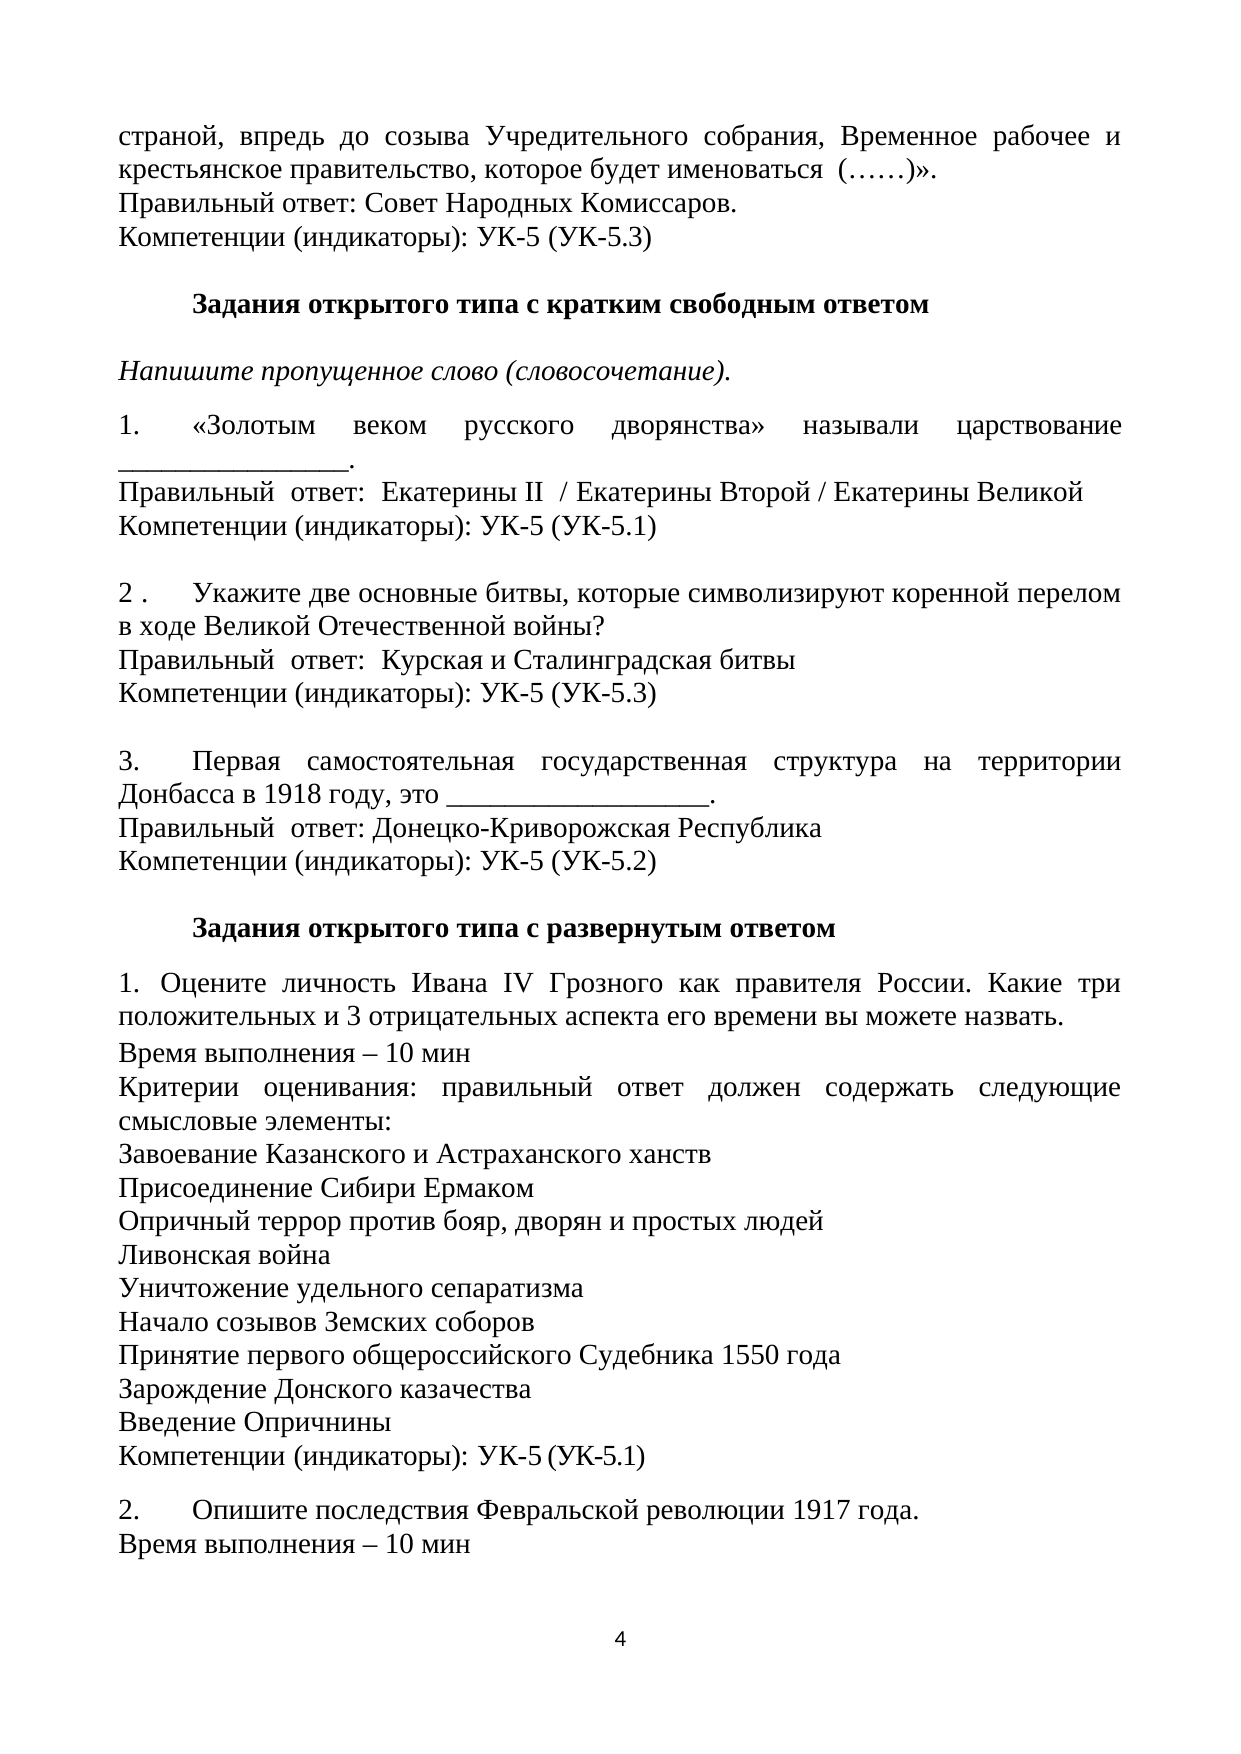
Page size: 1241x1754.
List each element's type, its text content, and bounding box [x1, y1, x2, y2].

text Правильный ответ: Донецко-Криворожская Республика [118, 810, 1122, 843]
text Начало созывов Земских соборов [118, 1304, 1092, 1337]
text Зарождение Донского казачества [118, 1371, 1092, 1404]
list Оцените личность Ивана IV Грозного как правителя России. Какие три положительных и 3 отрицательных аспекта его времени вы можете назвать. [118, 965, 1122, 1032]
list «Золотым веком русского дворянства» называли царствование ________________. [118, 407, 1122, 474]
text Задания открытого типа с развернутым ответом [118, 910, 1122, 944]
text Напишите пропущенное слово (словосочетание). [118, 353, 1122, 386]
text Введение Опричнины [118, 1404, 1092, 1438]
text Критерии оценивания: правильный ответ должен содержать следующие смысловые элементы: [118, 1069, 1122, 1136]
list Опишите последствия Февральской революции 1917 года. [118, 1492, 1122, 1526]
text Компетенции (индикаторы): УК-5 (УК-5.1) [118, 1438, 1092, 1472]
text Время выполнения – 10 мин [118, 1526, 1122, 1559]
list Первая самостоятельная государственная структура на территории Донбасса в 1918 году, это __________________. [118, 743, 1122, 810]
text Принятие первого общероссийского Судебника 1550 года [118, 1337, 1092, 1371]
text Правильный ответ: Курская и Сталинградская битвы [118, 642, 1122, 676]
text Компетенции (индикаторы): УК-5 (УК-5.3) [118, 219, 1122, 252]
text Задания открытого типа с кратким свободным ответом [118, 286, 1122, 319]
text Компетенции (индикаторы): УК-5 (УК-5.3) [118, 676, 1122, 709]
text Завоевание Казанского и Астраханского ханств [118, 1136, 1092, 1170]
text Правильный ответ: Совет Народных Комиссаров. [118, 185, 1122, 219]
text Опричный террор против бояр, дворян и простых людей [118, 1203, 1092, 1237]
text Время выполнения – 10 мин [118, 1036, 1092, 1069]
list Укажите две основные битвы, которые символизируют коренной перелом в ходе Великой Отечественной войны? [118, 575, 1122, 642]
text Компетенции (индикаторы): УК-5 (УК-5.2) [118, 843, 1122, 877]
text Уничтожение удельного сепаратизма [118, 1270, 1092, 1304]
text Присоединение Сибири Ермаком [118, 1170, 1092, 1203]
text Ливонская война [118, 1237, 1092, 1270]
text Правильный ответ: Екатерины II /Екатерины Второй / Екатерины Великой [118, 474, 1122, 508]
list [118, 118, 1122, 185]
text Компетенции (индикаторы): УК-5 (УК-5.1) [118, 508, 1122, 541]
